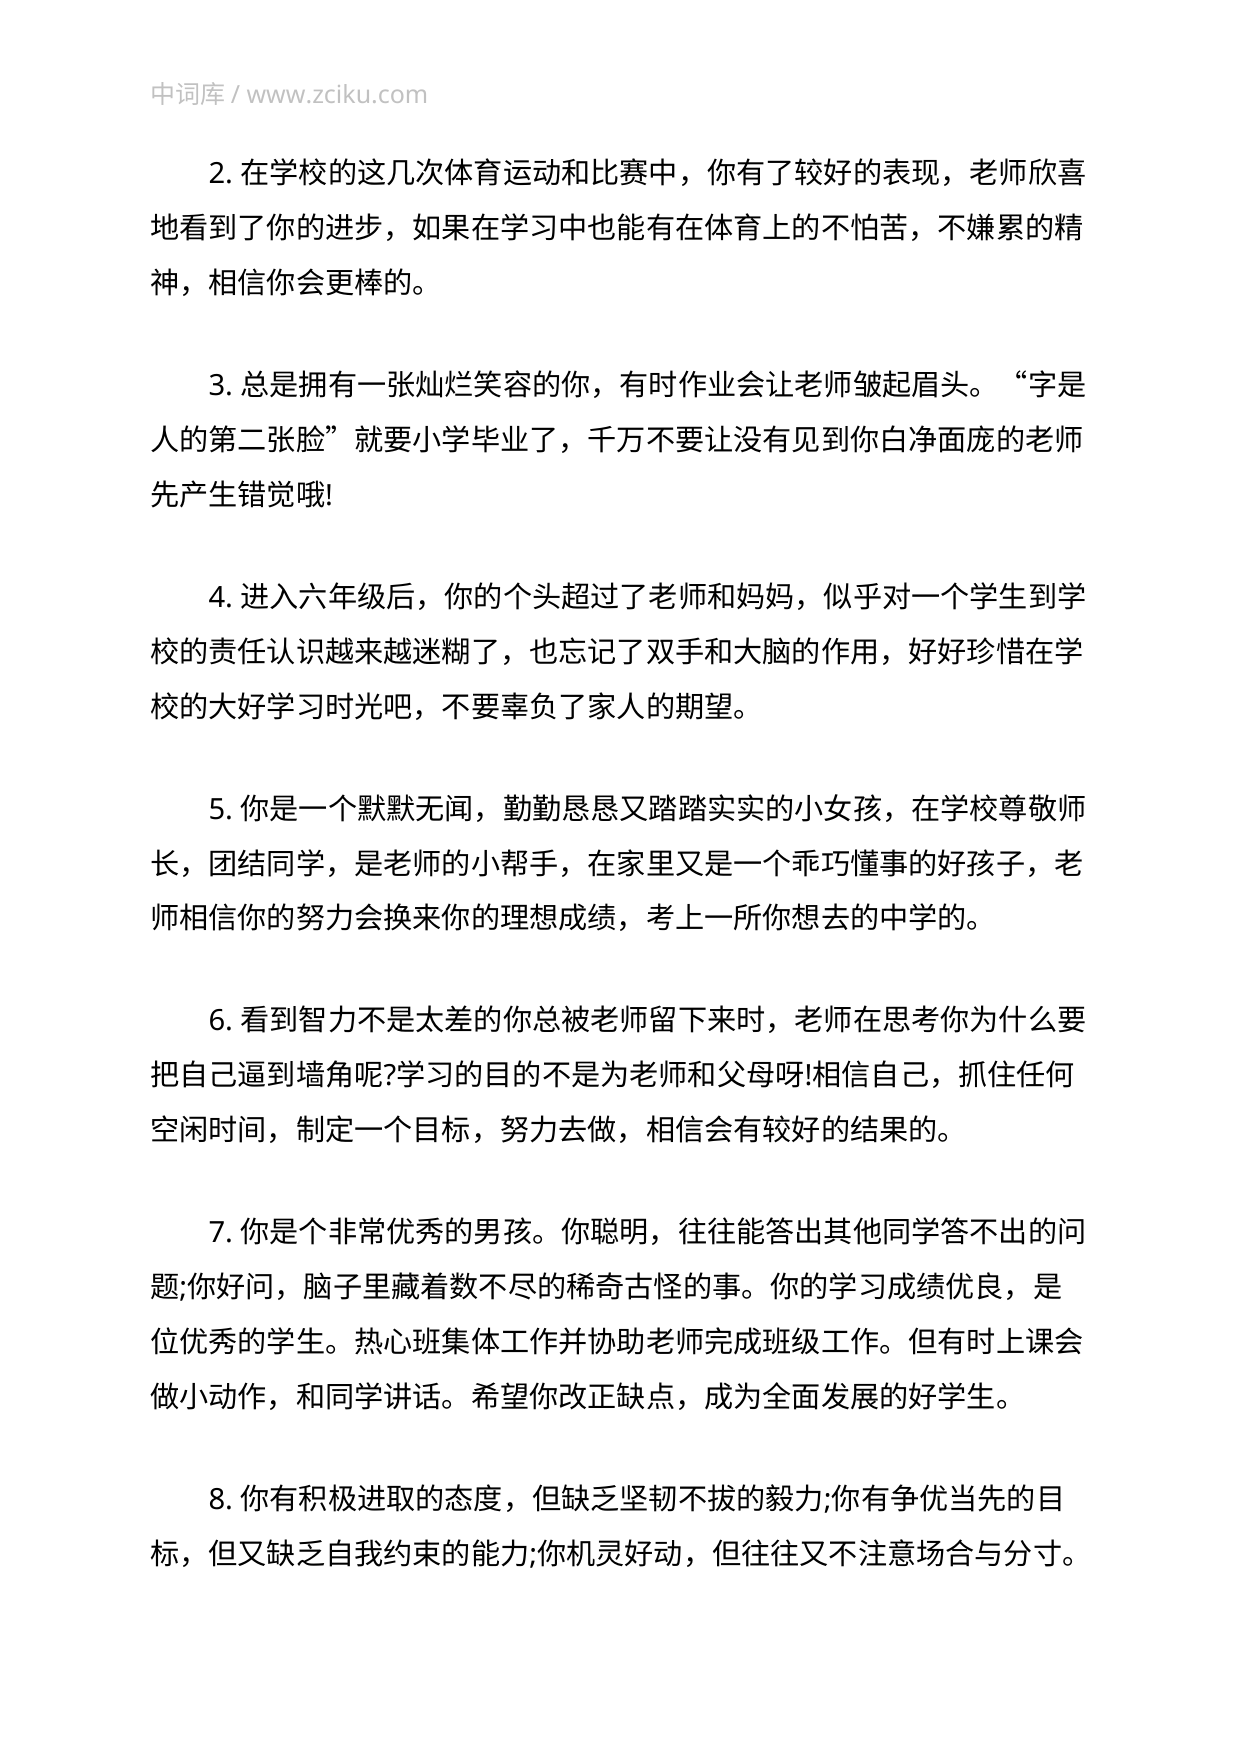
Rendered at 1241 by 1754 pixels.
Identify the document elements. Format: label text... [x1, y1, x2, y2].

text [150, 1475, 1090, 1573]
text 5. 你是一个默默无闻，勤勤恳恳又踏踏实实的小女孩，在学校尊敬师长，团结同学，是老师的小帮手，在家里又是一个乖巧懂事的好孩子，老师相信你的努力会换来你的理想成绩，考上一所你想去的中学的。 [150, 785, 1090, 937]
text 3. 总是拥有一张灿烂笑容的你，有时作业会让老师皱起眉头。“字是人的第二张脸”就要小学毕业了，千万不要让没有见到你白净面庞的老师先产生错觉哦! [150, 362, 1090, 514]
text 2. 在学校的这几次体育运动和比赛中，你有了较好的表现，老师欣喜地看到了你的进步，如果在学习中也能有在体育上的不怕苦，不嫌累的精神，相信你会更棒的。 [150, 150, 1090, 302]
text 7. 你是个非常优秀的男孩。你聪明，往往能答出其他同学答不出的问题;你好问，脑子里藏着数不尽的稀奇古怪的事。你的学习成绩优良，是位优秀的学生。热心班集体工作并协助老师完成班级工作。但有时上课会做小动作，和同学讲话。希望你改正缺点，成为全面发展的好学生。 [150, 1209, 1090, 1416]
text 4. 进入六年级后，你的个头超过了老师和妈妈，似乎对一个学生到学校的责任认识越来越迷糊了，也忘记了双手和大脑的作用，好好珍惜在学校的大好学习时光吧，不要辜负了家人的期望。 [150, 573, 1090, 726]
text 6. 看到智力不是太差的你总被老师留下来时，老师在思考你为什么要把自己逼到墙角呢?学习的目的不是为老师和父母呀!相信自己，抓住任何空闲时间，制定一个目标，努力去做，相信会有较好的结果的。 [150, 997, 1090, 1149]
